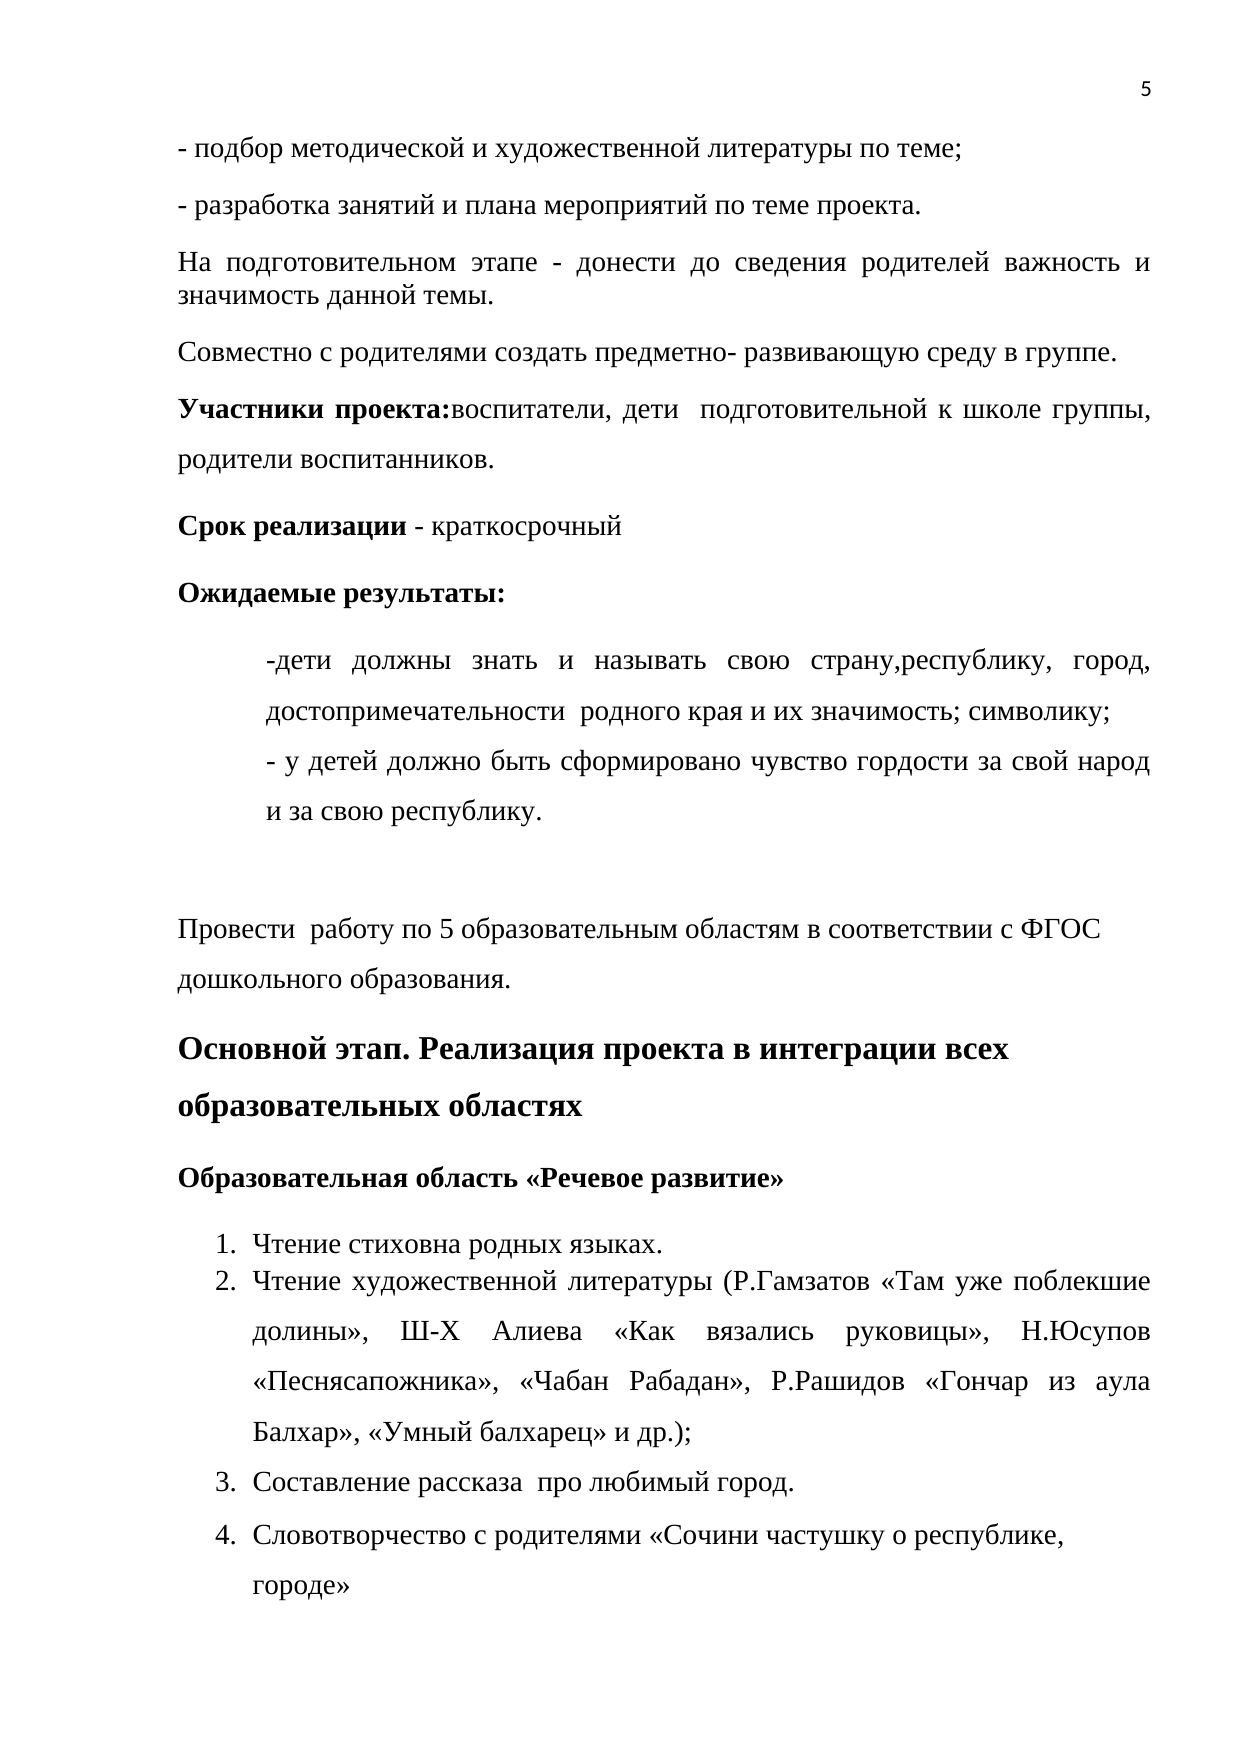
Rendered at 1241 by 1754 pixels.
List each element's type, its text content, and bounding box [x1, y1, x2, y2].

text Срок реализации - краткосрочный [177, 508, 1152, 542]
text На подготовительном этапе - донести до сведения родителей важность и значимость данной темы. [177, 244, 1152, 311]
text Провести работу по 5 образовательным областям в соответствии с ФГОС дошкольного образования. [177, 911, 1152, 994]
text Ожидаемые результаты: [177, 576, 1152, 609]
text - у детей должно быть сформировано чувство гордости за свой народ и за свою республику. [266, 743, 1152, 827]
text Совместно с родителями создать предметно- развивающую среду в группе. [177, 334, 1152, 368]
list Чтение художественной литературы (Р.Гамзатов «Там уже поблекшие долины», Ш-Х Алиева «Как вязались руковицы», Н.Юсупов «Песнясапожника», «Чабан Рабадан», Р.Рашидов «Гончар из аула Балхар», «Умный балхарец» и др.); [215, 1263, 1152, 1447]
text Участники проекта:воспитатели, дети подготовительной к школе группы, родители воспитанников. [177, 391, 1152, 475]
list Словотворчество с родителями «Сочини частушку о республике, городе» [215, 1517, 1152, 1601]
list Чтение стиховна родных языках. [215, 1227, 1152, 1260]
text - подбор методической и художественной литературы по теме; [177, 130, 1152, 163]
text Образовательная область «Речевое развитие» [177, 1160, 1152, 1193]
text Основной этап. Реализация проекта в интеграции всех образовательных областях [177, 1028, 1152, 1124]
text -дети должны знать и называть свою страну,республику, город, достопримечательности родного края и их значимость; символику; [266, 642, 1152, 726]
text - разработка занятий и плана мероприятий по теме проекта. [177, 187, 1152, 220]
list Составление рассказа про любимый город. [215, 1464, 1152, 1498]
